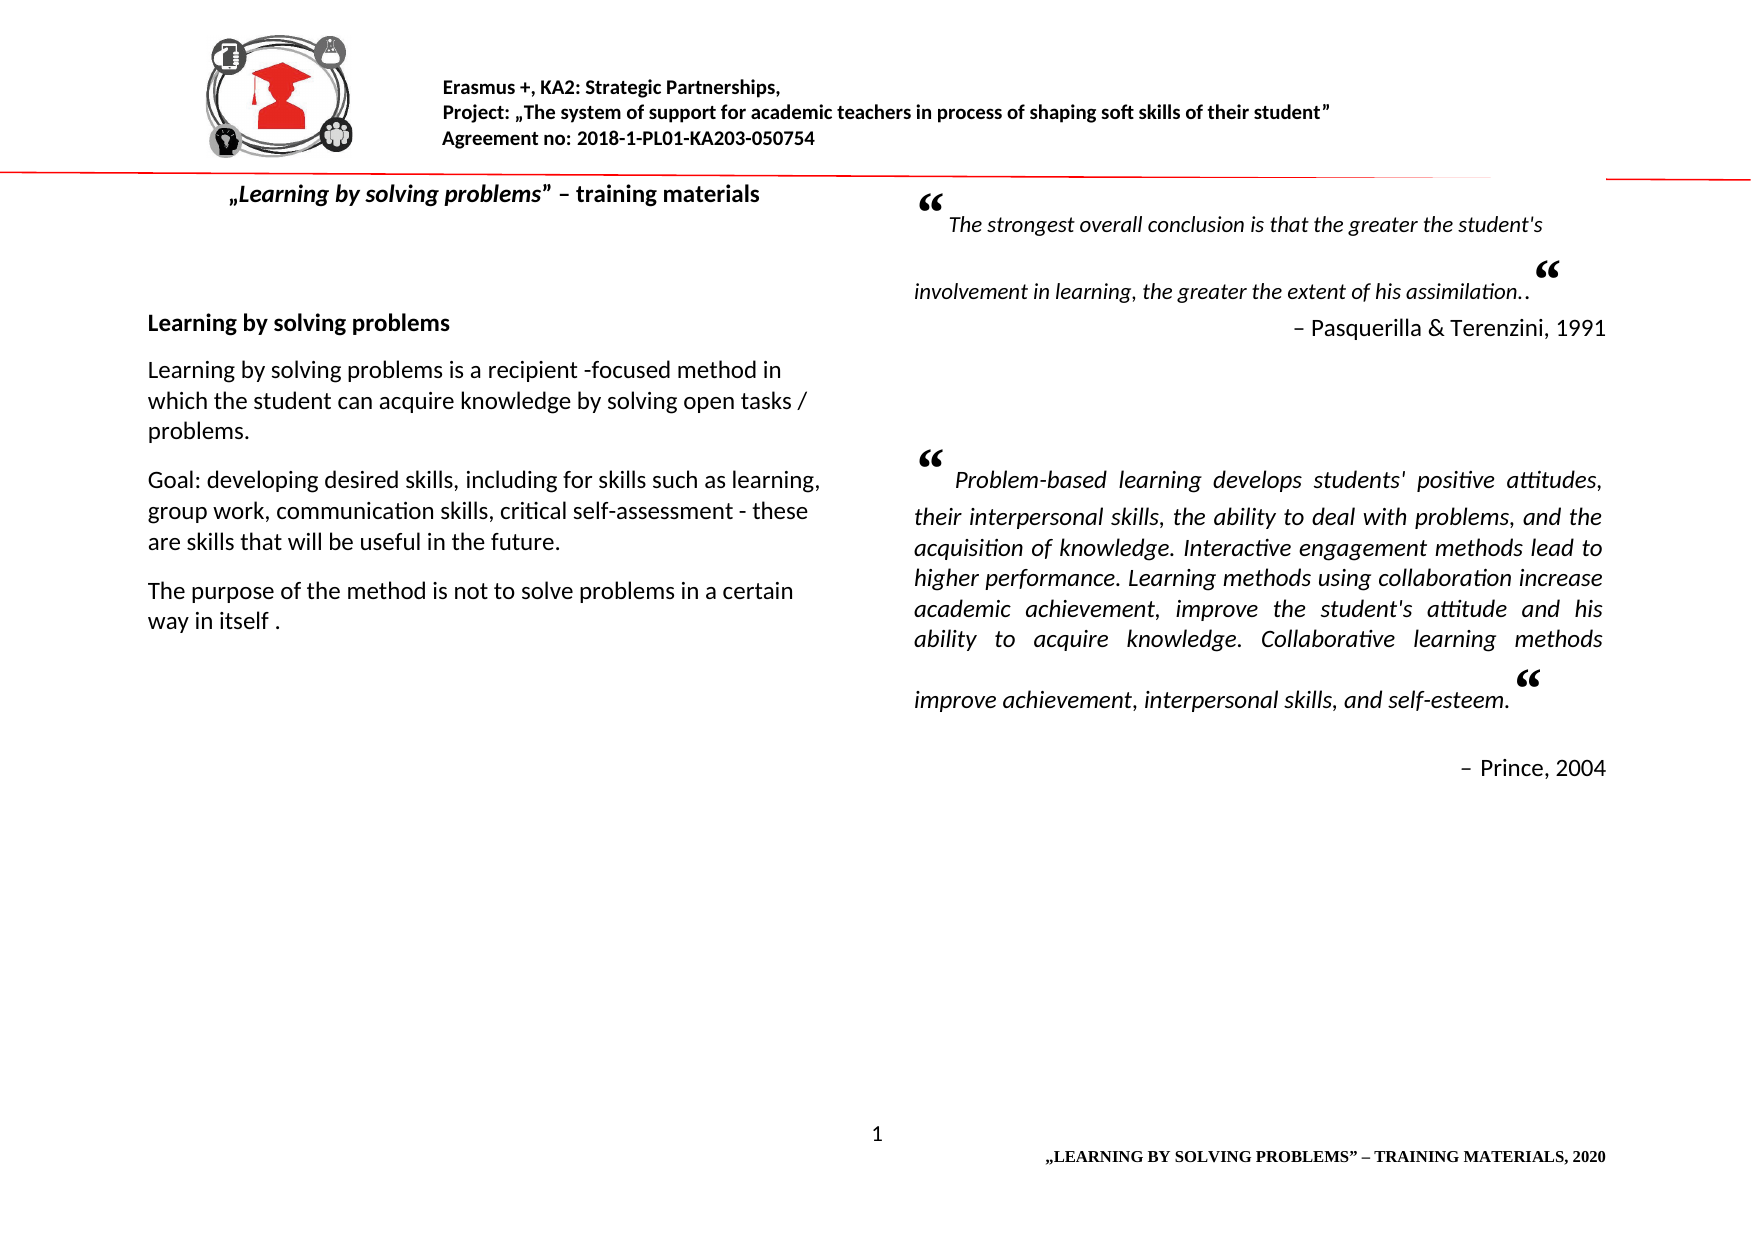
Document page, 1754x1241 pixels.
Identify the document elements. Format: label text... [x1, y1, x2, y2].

text “ Problem-based learning develops students' positive attitudes, their interpersonal skills, the ability to deal with problems, and the acquisition of knowledge. Interactive engagement methods lead to higher performance. Learning methods using collaboration increase academic achievement, improve the student's attitude and his ability to acquire knowledge. Collaborative learning methods improve achievement, interpersonal skills, and self-esteem.“ [914, 434, 1606, 721]
text The purpose of the method is not to solve problems in a certain way in itself . [148, 575, 840, 636]
text Goal: developing desired skills, including for skills such as learning, group work, communication skills, critical self-assessment - these are skills that will be useful in the future. [148, 464, 840, 556]
text „Learning by solving problems” – training materials [148, 178, 840, 209]
text “ The strongest overall conclusion is that the greater the student's involvement in learning, the greater the extent of his assimilation..“ [914, 178, 1606, 312]
text – Pasquerilla & Terenzini, 1991 [914, 312, 1606, 343]
text – Prince, 2004 [914, 721, 1606, 782]
text Learning by solving problems is a recipient -focused method in which the student can acquire knowledge by solving open tasks / problems. [148, 354, 840, 446]
text Learning by solving problems [148, 307, 840, 338]
